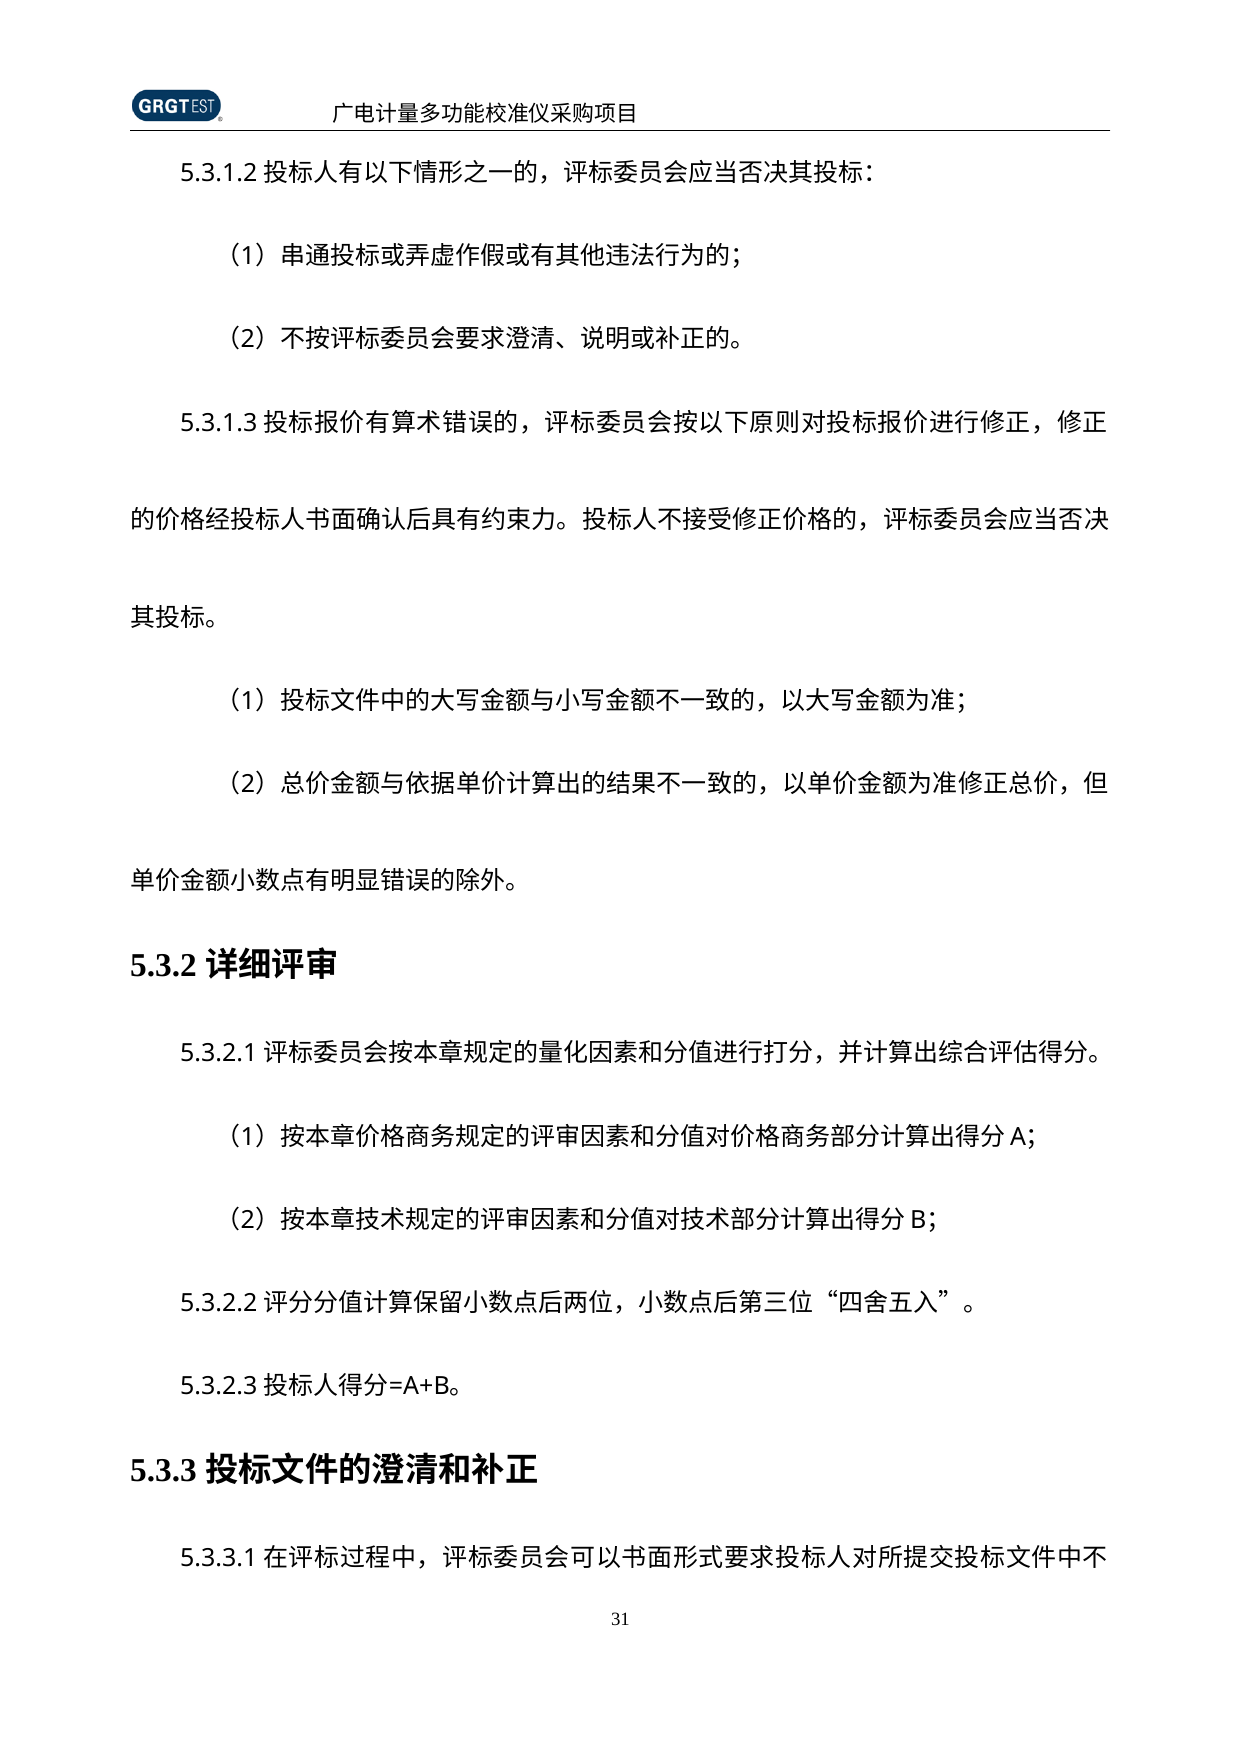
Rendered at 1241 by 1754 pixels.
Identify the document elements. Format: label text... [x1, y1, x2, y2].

text （2）不按评标委员会要求澄清、说明或补正的。 [130, 304, 1110, 369]
text （1）投标文件中的大写金额与小写金额不一致的，以大写金额为准； [130, 666, 1110, 731]
text （1）串通投标或弄虚作假或有其他违法行为的； [130, 221, 1110, 286]
text （2）按本章技术规定的评审因素和分值对技术部分计算出得分B； [130, 1185, 1110, 1250]
text 5.3.1.2 投标人有以下情形之一的，评标委员会应当否决其投标： [130, 138, 1110, 203]
text （2）总价金额与依据单价计算出的结果不一致的，以单价金额为准修正总价，但单价金额小数点有明显错误的除外。 [130, 749, 1110, 911]
subtitle 5.3.2 详细评审 [130, 929, 1110, 994]
text 5.3.2.3 投标人得分=A+B。 [130, 1351, 1110, 1416]
subtitle 5.3.3 投标文件的澄清和补正 [130, 1434, 1110, 1499]
text 5.3.2.1 评标委员会按本章规定的量化因素和分值进行打分，并计算出综合评估得分。 [130, 1018, 1110, 1083]
text 5.3.2.2 评分分值计算保留小数点后两位，小数点后第三位“四舍五入”。 [130, 1268, 1110, 1333]
picture [129, 88, 224, 122]
text 5.3.1.3投标报价有算术错误的，评标委员会按以下原则对投标报价进行修正，修正的价格经投标人书面确认后具有约束力。投标人不接受修正价格的，评标委员会应当否决其投标。 [130, 388, 1110, 648]
text （1）按本章价格商务规定的评审因素和分值对价格商务部分计算出得分A； [130, 1102, 1110, 1167]
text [130, 1523, 1110, 1588]
